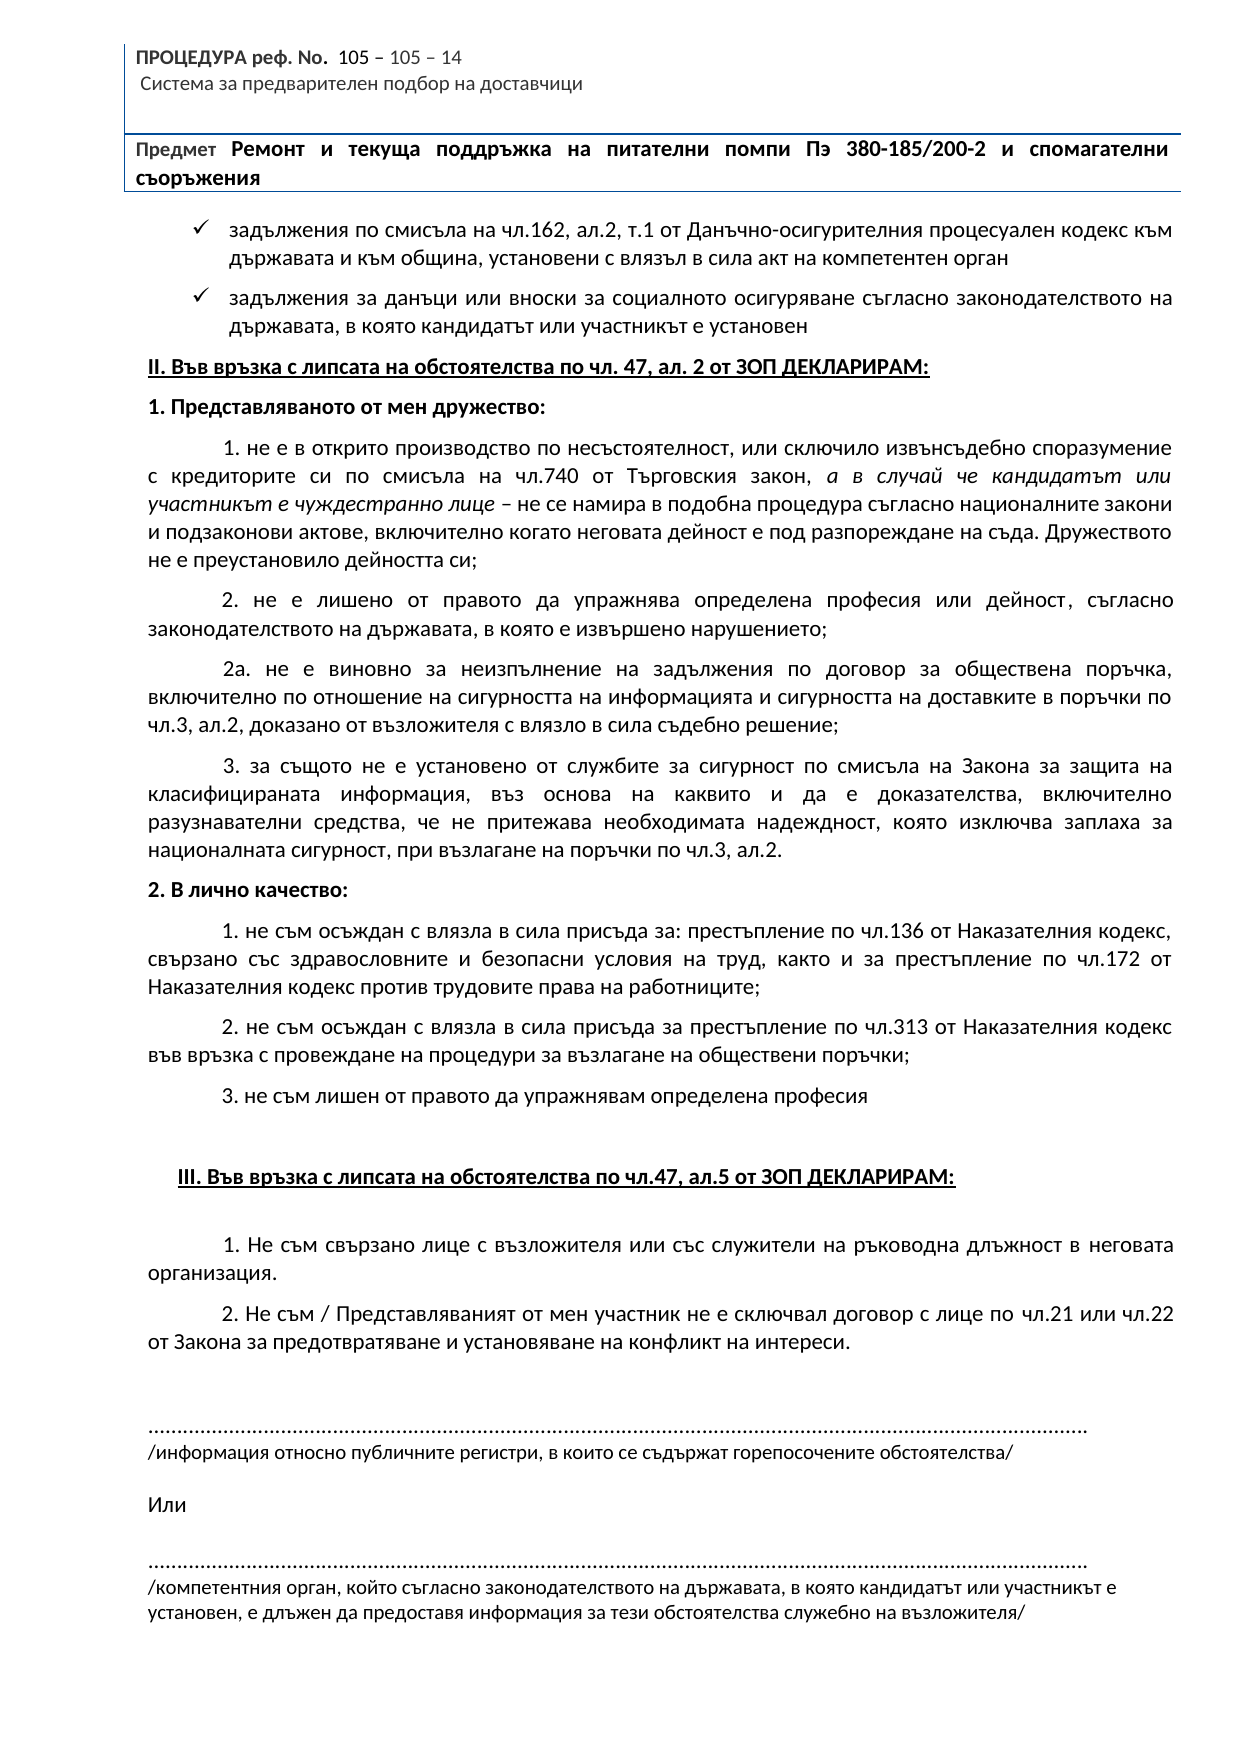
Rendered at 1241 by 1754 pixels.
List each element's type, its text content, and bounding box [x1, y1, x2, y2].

text ІІ. Във връзка с липсата на обстоятелства по чл. 47, ал. 2 от ЗОП ДЕКЛАРИРАМ: [148, 352, 1174, 380]
text ІІІ. Във връзка с липсата на обстоятелства по чл.47, ал.5 от ЗОП ДЕКЛАРИРАМ: [177, 1162, 1174, 1190]
text 3. не съм лишен от правото да упражнявам определена професия [148, 1081, 1174, 1109]
text Или [148, 1490, 1181, 1518]
text 2а. не е виновно за неизпълнение на задължения по договор за обществена поръчка, включително по отношение на сигурността на информацията и сигурността на доставките в поръчки по чл.3, ал.2, доказано от възложителя с влязло в сила съдебно решение; [148, 654, 1174, 738]
text 2. Не съм / Представляваният от мен участник не е сключвал договор с лице по чл.21 или чл.22 от Закона за предотвратяване и установяване на конфликт на интереси. [148, 1299, 1174, 1355]
text 1. Представляваното от мен дружество: [148, 392, 1174, 421]
text 2. не е лишено от правото да упражнява определена професия или дейност, съгласно законодателството на държавата, в която е извършено нарушението; [148, 586, 1174, 642]
list задължения по смисъла на чл.162, ал.2, т.1 от Данъчно-осигурителния процесуален кодекс към държавата и към община, установени с влязъл в сила акт на компетентен орган [191, 215, 1174, 271]
text ................................................................................................................................................................... [148, 1546, 1181, 1574]
text ................................................................................................................................................................... [148, 1411, 1181, 1439]
text 1. не съм осъждан с влязла в сила присъда за: престъпление по чл.136 от Наказателния кодекс, свързано със здравословните и безопасни условия на труд, както и за престъпление по чл.172 от Наказателния кодекс против трудовите права на работниците; [148, 916, 1174, 1000]
text 2. не съм осъждан с влязла в сила присъда за престъпление по чл.313 от Наказателния кодекс във връзка с провеждане на процедури за възлагане на обществени поръчки; [148, 1012, 1174, 1068]
text /информация относно публичните регистри, в които се съдържат горепосочените обстоятелства/ [148, 1439, 1181, 1464]
text 1. Не съм свързано лице с възложителя или със служители на ръководна длъжност в неговата организация. [148, 1231, 1174, 1287]
text 3. за същото не е установено от службите за сигурност по смисъла на Закона за защита на класифицираната информация, въз основа на каквито и да е доказателства, включително разузнавателни средства, че не притежава необходимата надеждност, която изключва заплаха за националната сигурност, при възлагане на поръчки по чл.3, ал.2. [148, 751, 1174, 863]
text /компетентния орган, който съгласно законодателството на държавата, в която кандидатът или участникът е установен, е длъжен да предоставя информация за тези обстоятелства служебно на възложителя/ [148, 1574, 1181, 1625]
text 2. В лично качество: [148, 875, 1174, 903]
list задължения за данъци или вноски за социалното осигуряване съгласно законодателството на държавата, в която кандидатът или участникът е установен [191, 283, 1174, 339]
text 1. не е в открито производство по несъстоятелност, или сключило извънсъдебно споразумение с кредиторите си по смисъла на чл.740 от Търговския закон, а в случай че кандидатът или участникът е чуждестранно лице – не се намира в подобна процедура съгласно националните закони и подзаконови актове, включително когато неговата дейност е под разпореждане на съда. Дружеството не е преустановило дейността си; [148, 433, 1174, 573]
